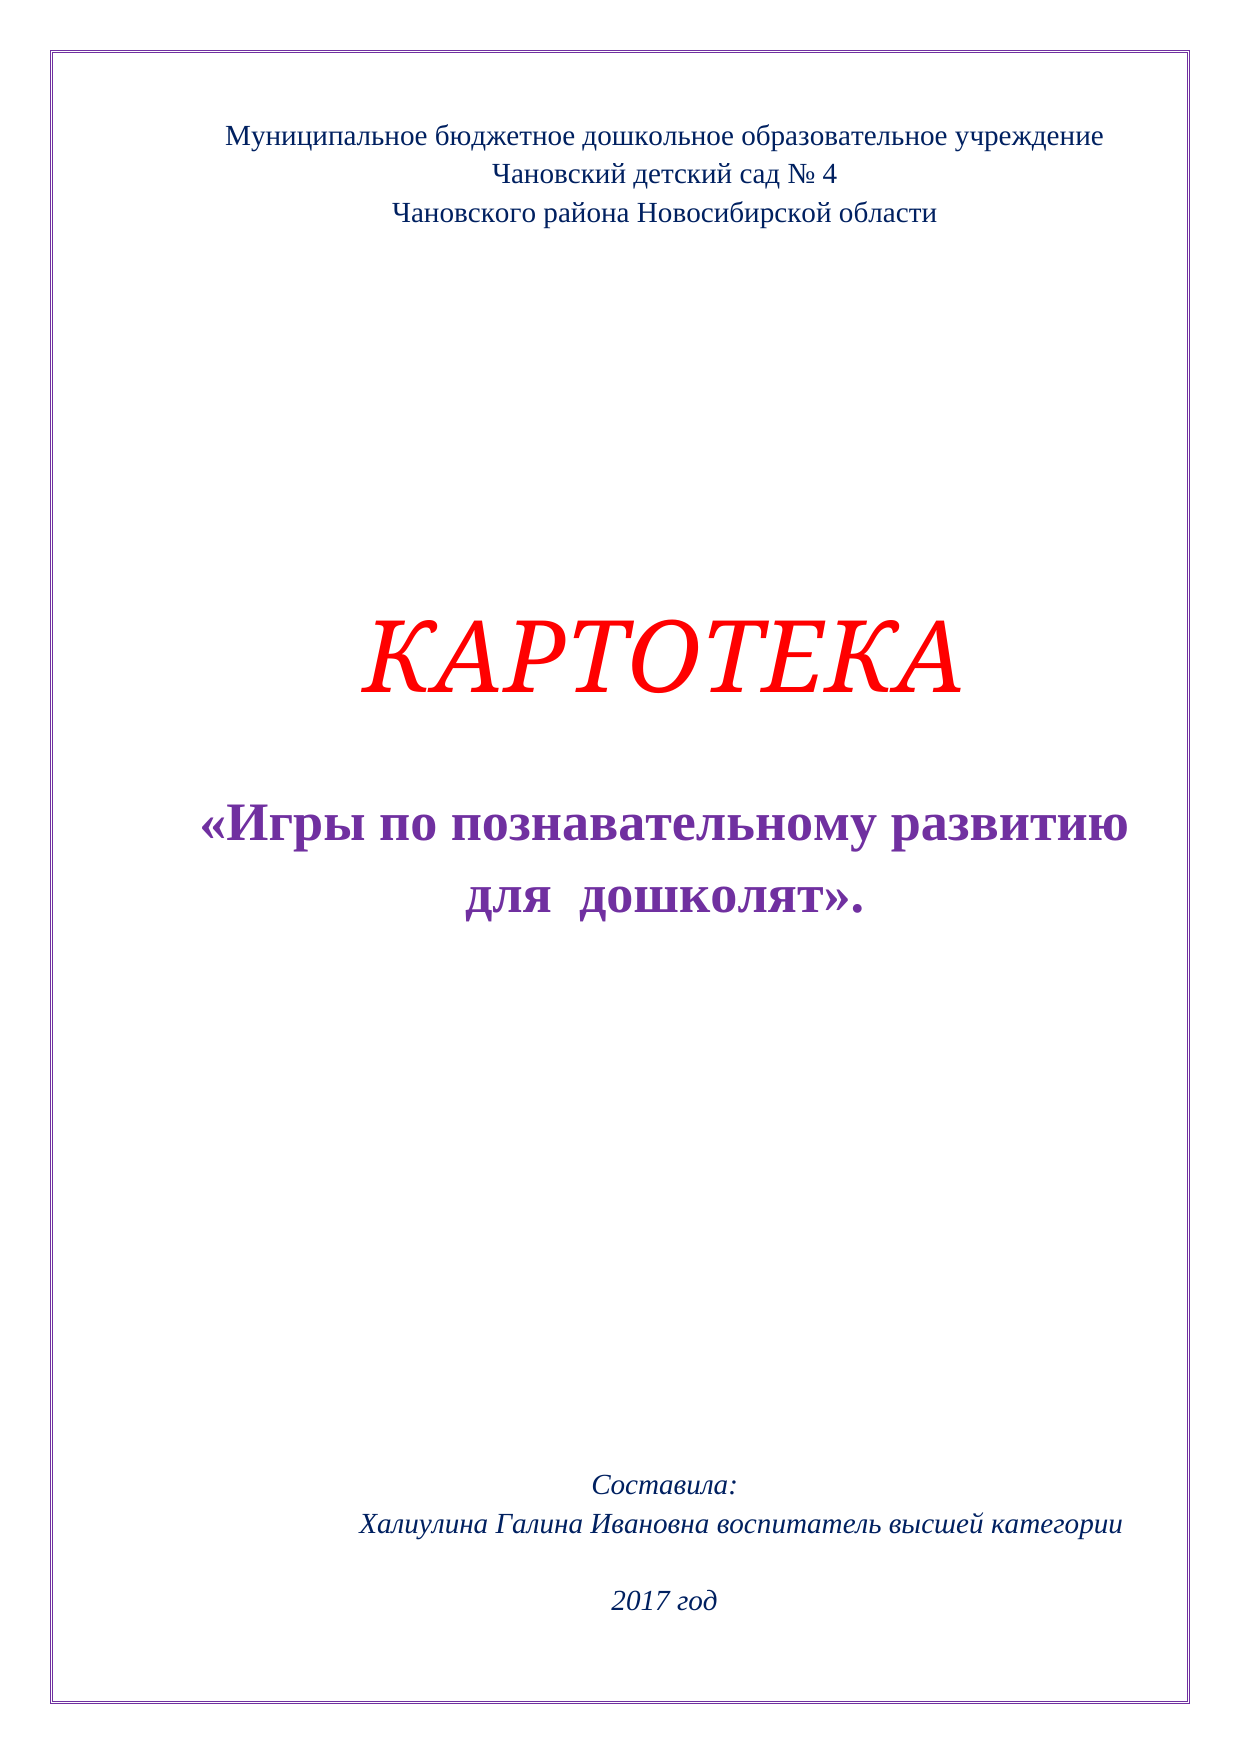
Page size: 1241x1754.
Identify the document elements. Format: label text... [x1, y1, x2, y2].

text «Игры по познавательному развитию [177, 790, 1152, 852]
text Чановского района Новосибирской области [177, 195, 1152, 229]
text для дошколят». [177, 862, 1152, 924]
text Чановский детский сад № 4 [177, 157, 1152, 190]
text Халиулина Галина Ивановна воспитатель высшей категории [177, 1506, 1152, 1539]
text 2017 год [177, 1583, 1152, 1617]
text Муниципальное бюджетное дошкольное образовательное учреждение [177, 118, 1152, 152]
text Составила: [177, 1467, 1152, 1501]
text КАРТОТЕКА [177, 603, 1152, 718]
